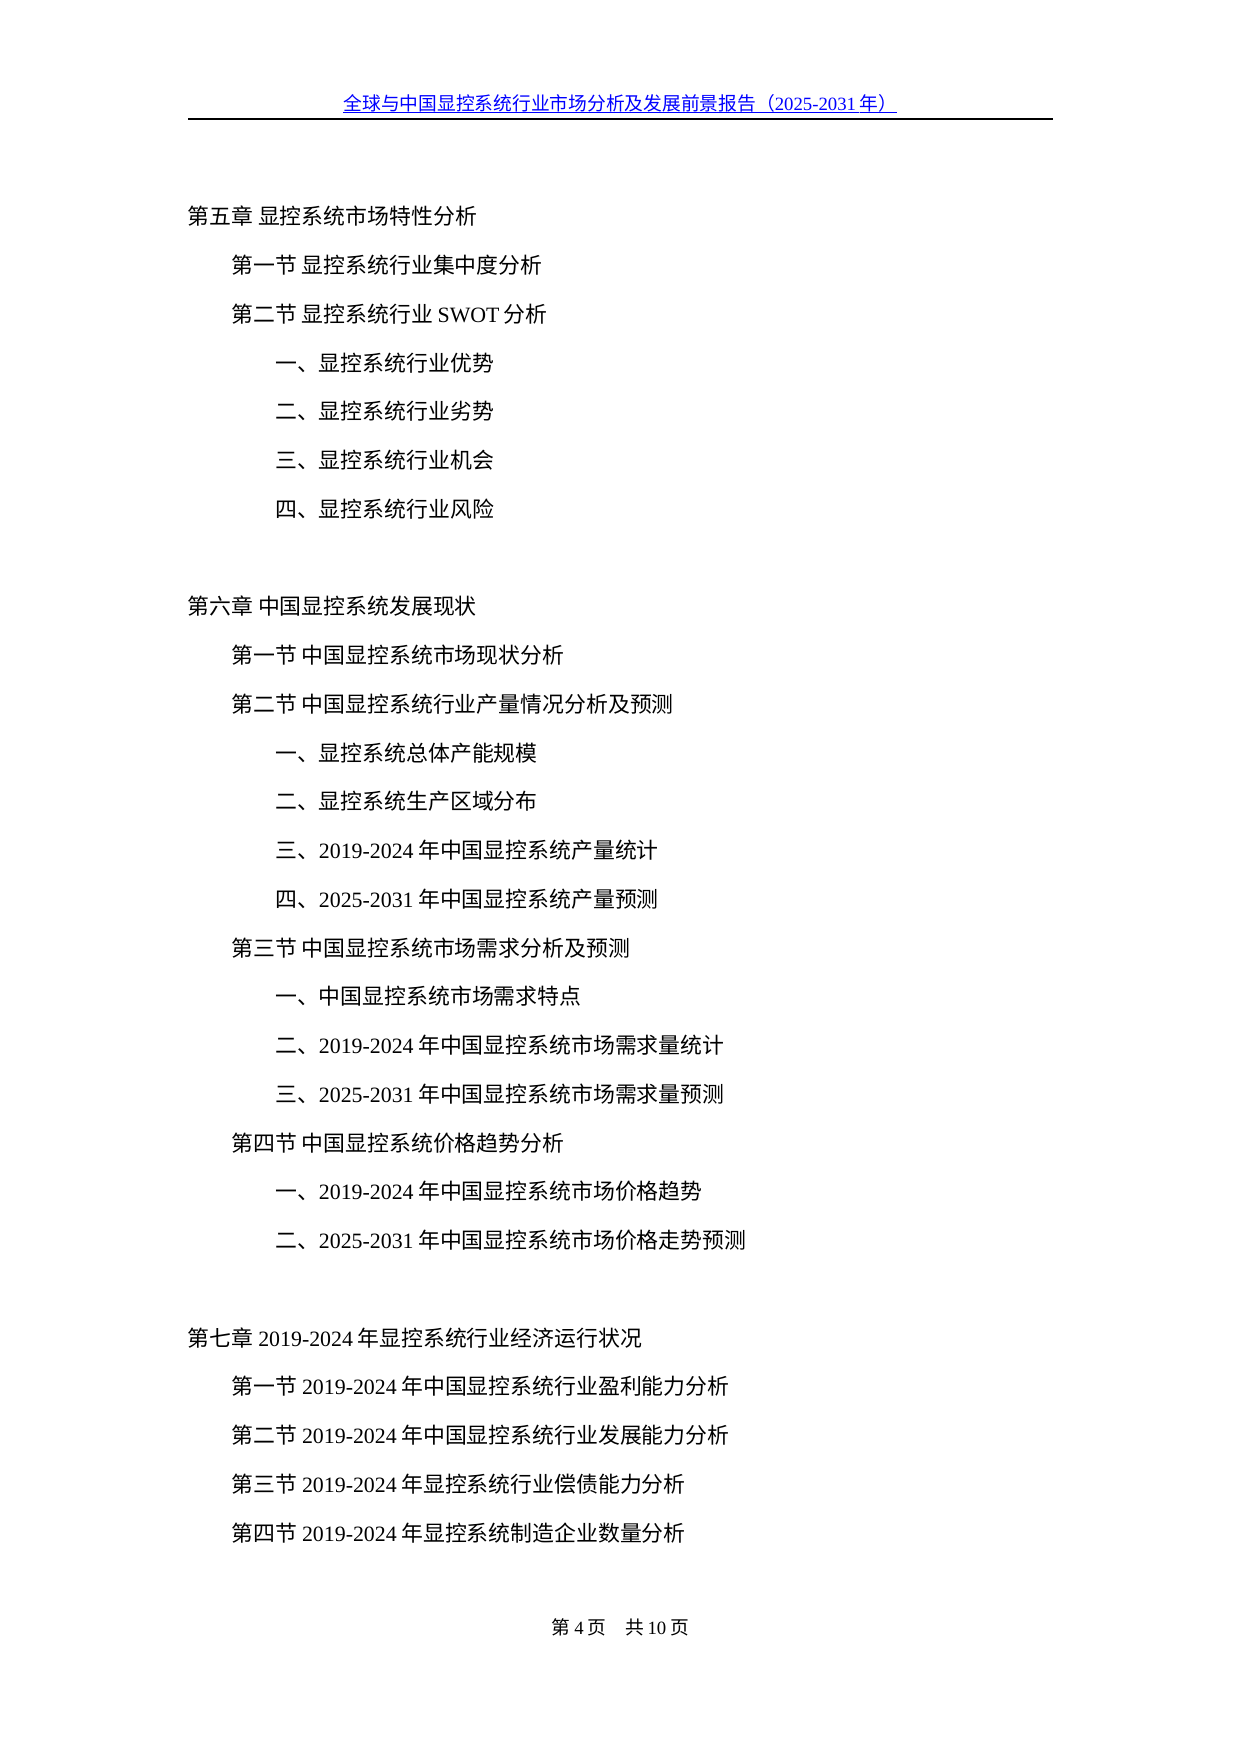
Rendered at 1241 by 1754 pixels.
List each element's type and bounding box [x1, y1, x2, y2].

text [187, 150, 1053, 1548]
